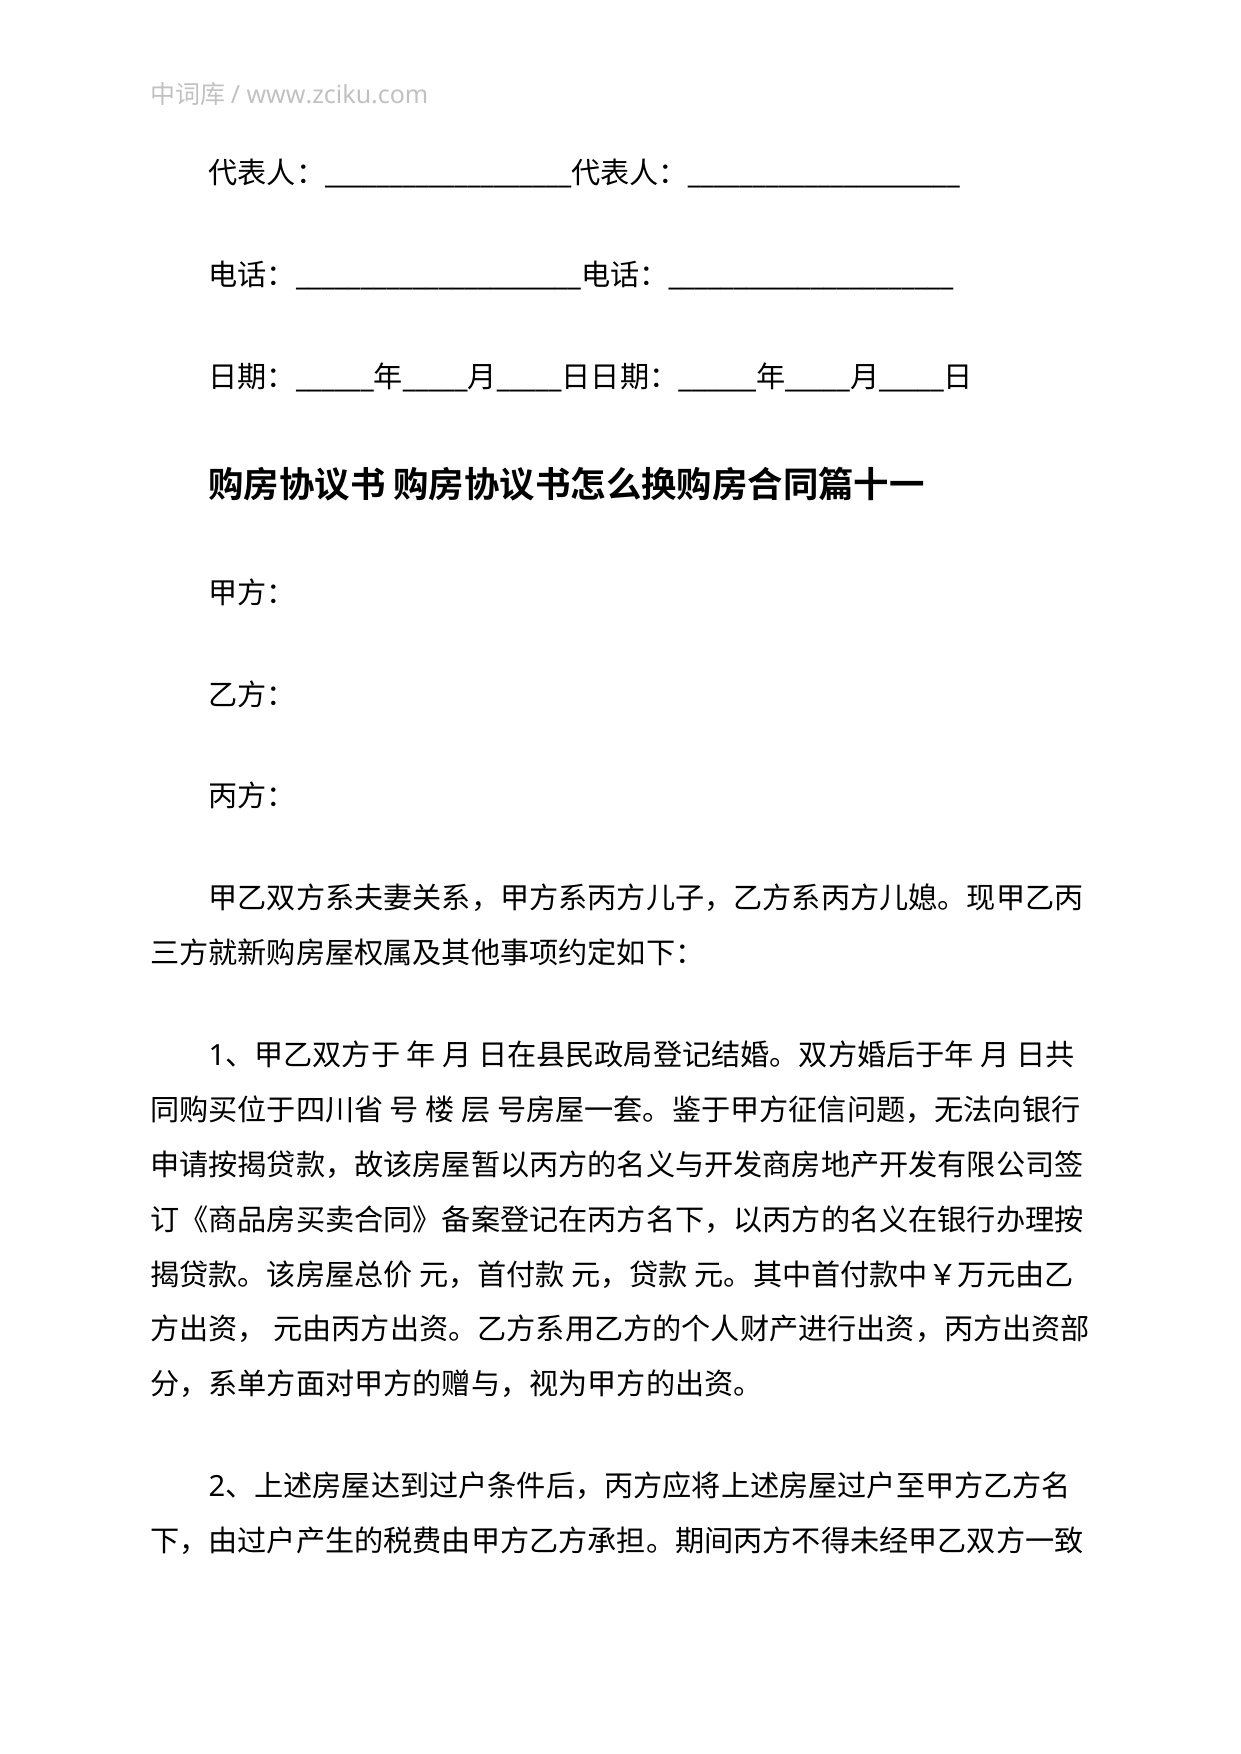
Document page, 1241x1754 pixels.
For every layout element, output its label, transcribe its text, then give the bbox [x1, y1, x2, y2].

text 代表人：___________________代表人：_____________________ [150, 150, 1090, 192]
text 1、甲乙双方于 年 月 日在县民政局登记结婚。双方婚后于年 月 日共同购买位于四川省 号 楼 层 号房屋一套。鉴于甲方征信问题，无法向银行申请按揭贷款，故该房屋暂以丙方的名义与开发商房地产开发有限公司签订《商品房买卖合同》备案登记在丙方名下，以丙方的名义在银行办理按揭贷款。该房屋总价 元，首付款 元，贷款 元。其中首付款中￥万元由乙方出资， 元由丙方出资。乙方系用乙方的个人财产进行出资，丙方出资部分，系单方面对甲方的赠与，视为甲方的出资。 [150, 1031, 1090, 1403]
text 甲乙双方系夫妻关系，甲方系丙方儿子，乙方系丙方儿媳。现甲乙丙三方就新购房屋权属及其他事项约定如下： [150, 875, 1090, 972]
text 日期：______年_____月_____日日期：______年_____月_____日 [150, 354, 1090, 396]
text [150, 1463, 1090, 1560]
text 乙方： [150, 671, 1090, 713]
text 丙方： [150, 773, 1090, 815]
text 购房协议书 购房协议书怎么换购房合同篇十一 [150, 456, 1090, 507]
text 甲方： [150, 569, 1090, 612]
text 电话：______________________电话：______________________ [150, 252, 1090, 294]
